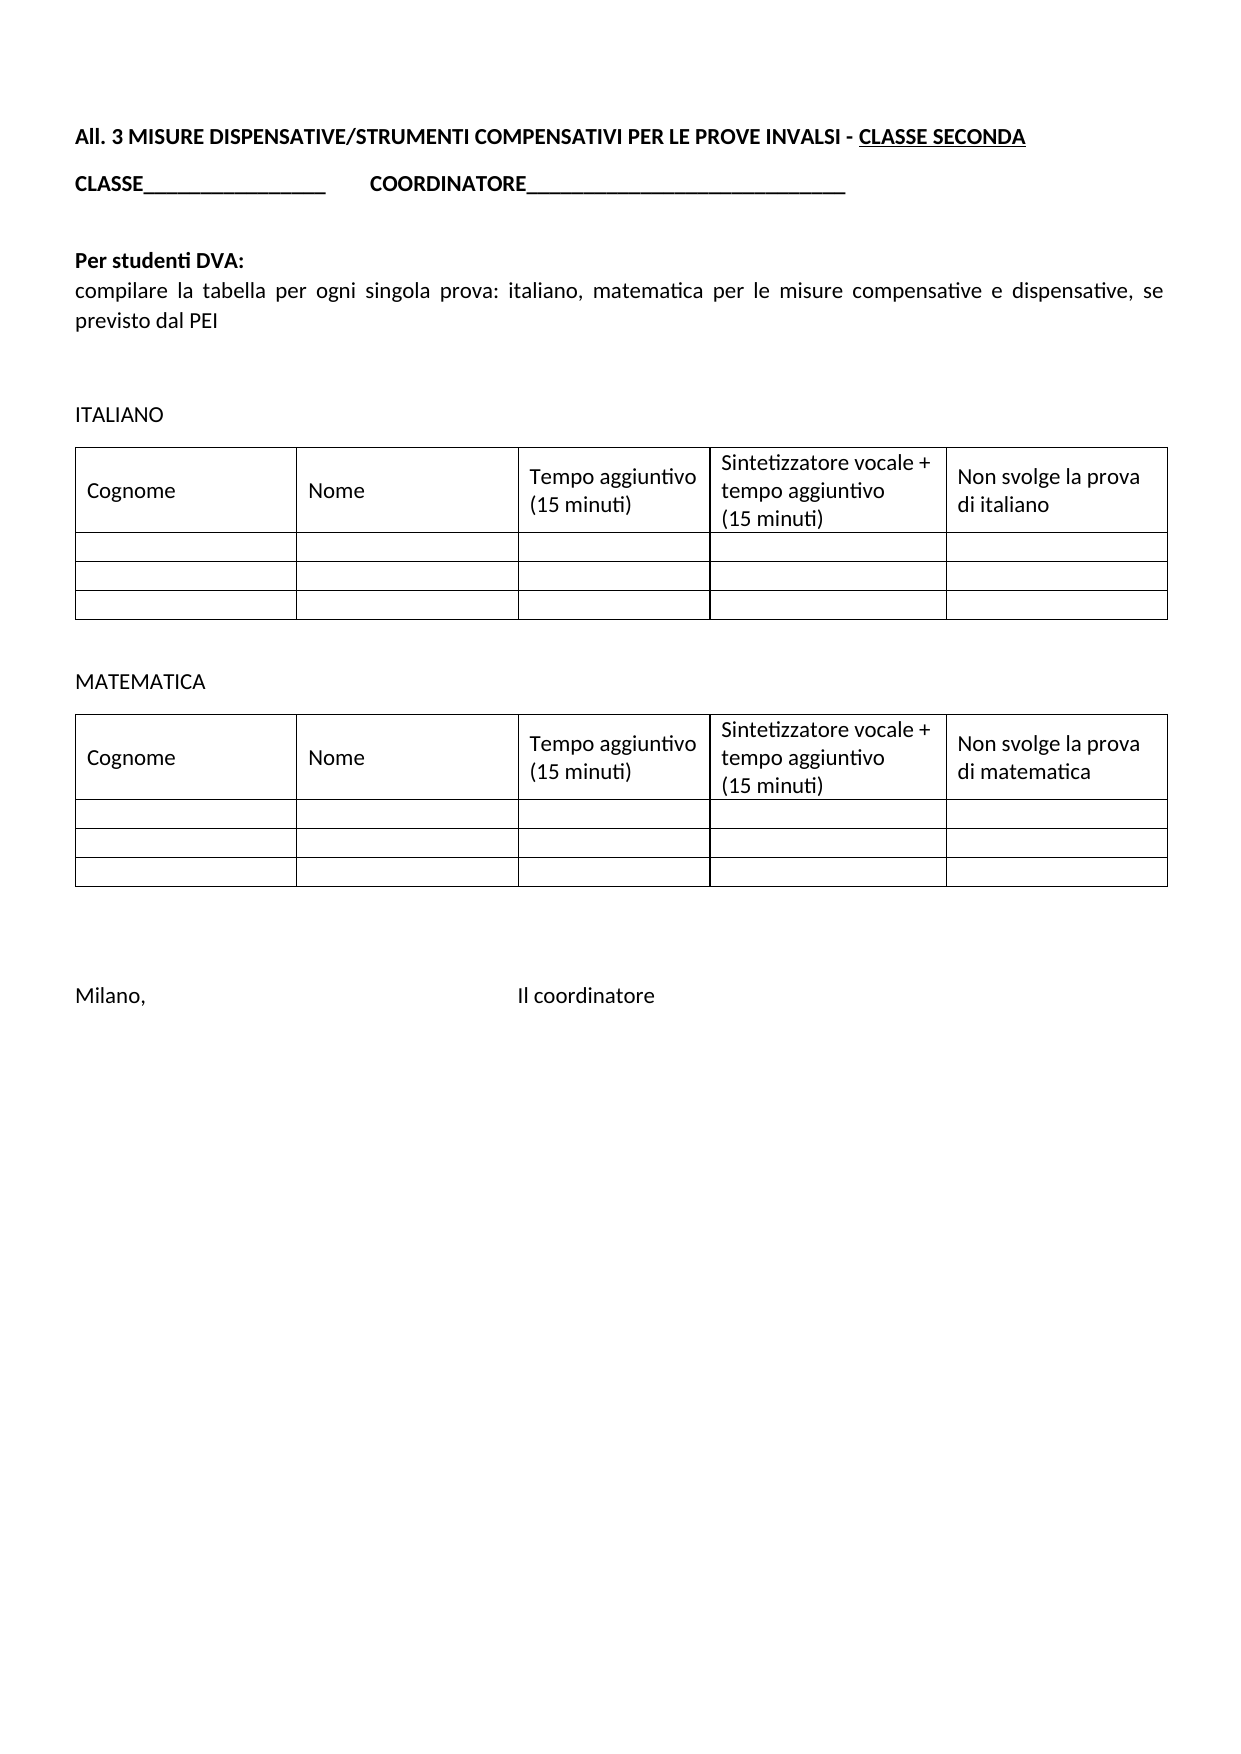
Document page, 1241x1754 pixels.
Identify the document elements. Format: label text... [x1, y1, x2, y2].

table_header Nome [297, 715, 518, 799]
table_cell [76, 800, 296, 828]
table_cell [76, 562, 296, 590]
text MATEMATICA [75, 667, 1165, 695]
table_header Tempo aggiuntivo (15 minuti) [519, 448, 709, 532]
text ITALIANO [75, 400, 1165, 428]
table_cell [76, 533, 296, 561]
table_header Cognome [76, 448, 296, 532]
table_cell [711, 533, 946, 561]
table_cell [947, 858, 1167, 886]
text CLASSE________________ COORDINATORE____________________________ [75, 169, 1165, 197]
table_cell [711, 829, 946, 857]
table_cell [711, 858, 946, 886]
table_cell [76, 829, 296, 857]
table_cell [519, 562, 709, 590]
table_header Nome [297, 448, 518, 532]
table_header Sintetizzatore vocale + tempo aggiuntivo (15 minuti) [711, 448, 946, 532]
text All. 3 MISURE DISPENSATIVE/STRUMENTI COMPENSATIVI PER LE PROVE INVALSI - CLASSE SECONDA [75, 122, 1165, 150]
table_header Tempo aggiuntivo (15 minuti) [519, 715, 709, 799]
table_cell [947, 591, 1167, 619]
table_cell [519, 858, 709, 886]
table_cell [519, 533, 709, 561]
table_cell [76, 858, 296, 886]
table_cell [711, 800, 946, 828]
table_cell [297, 562, 518, 590]
table_cell [947, 800, 1167, 828]
table_cell [297, 533, 518, 561]
table_cell [947, 829, 1167, 857]
table_cell [711, 562, 946, 590]
table_cell [76, 591, 296, 619]
text Milano, Il coordinatore [75, 981, 1165, 1009]
table_cell [297, 800, 518, 828]
table_cell [297, 591, 518, 619]
table_cell [947, 562, 1167, 590]
table_cell [711, 591, 946, 619]
text Per studenti DVA: [75, 246, 1165, 274]
table_header Non svolge la prova di italiano [947, 448, 1167, 532]
table_cell [519, 591, 709, 619]
table_header Sintetizzatore vocale + tempo aggiuntivo (15 minuti) [711, 715, 946, 799]
text compilare la tabella per ogni singola prova: italiano, matematica per le misure compensative e dispensative, se previsto dal PEI [75, 276, 1165, 334]
table_header Cognome [76, 715, 296, 799]
table_cell [519, 800, 709, 828]
table_cell [519, 829, 709, 857]
table_cell [297, 829, 518, 857]
table_cell [947, 533, 1167, 561]
table_header Non svolge la prova di matematica [947, 715, 1167, 799]
table_cell [297, 858, 518, 886]
